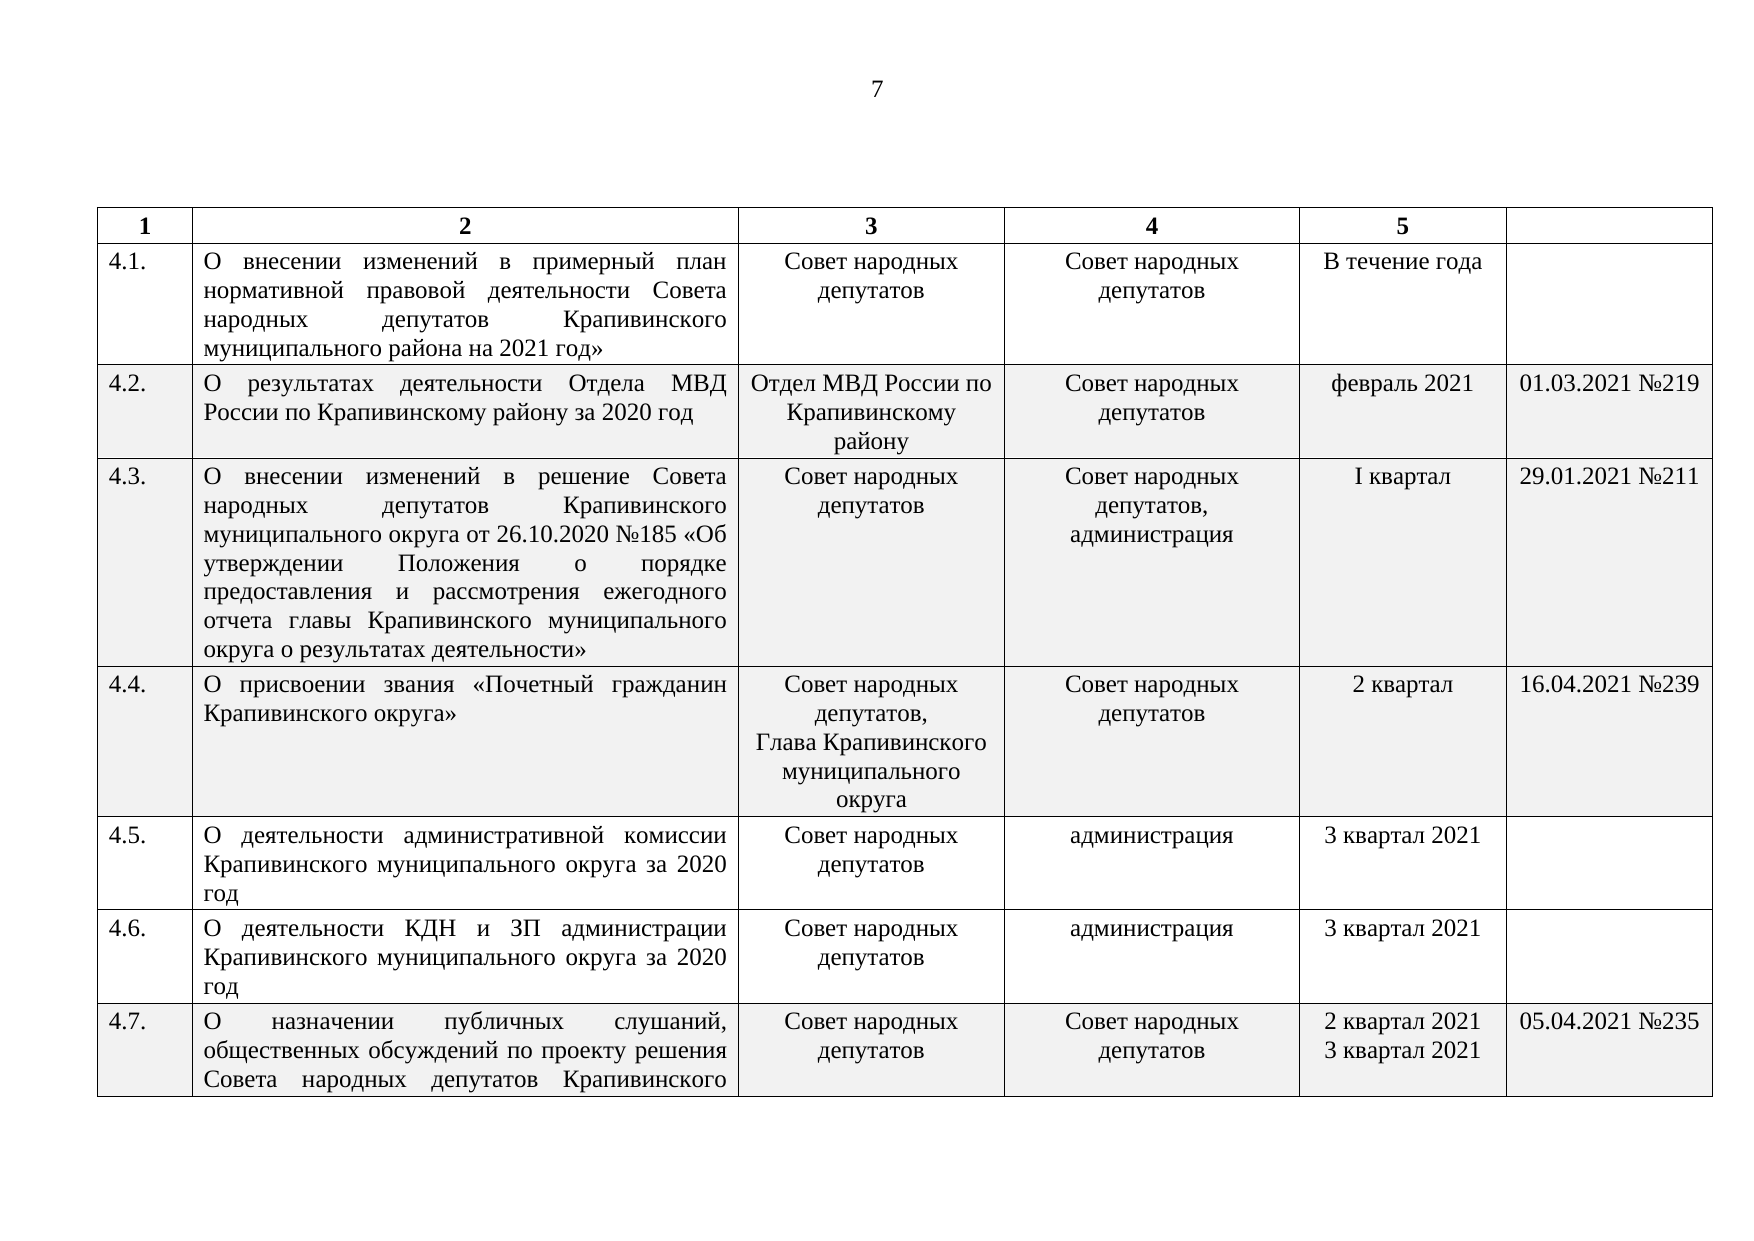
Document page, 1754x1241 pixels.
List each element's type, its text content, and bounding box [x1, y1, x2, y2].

table_header 5 [1300, 208, 1506, 242]
table_cell [98, 1004, 192, 1096]
table_cell [98, 910, 192, 1002]
table_cell февраль 2021 [1300, 365, 1506, 457]
table_header 1 [98, 208, 192, 242]
table_cell Совет народных депутатов [739, 817, 1004, 909]
table_cell 01.03.2021 №219 [1507, 365, 1712, 457]
table_header 3 [739, 208, 1004, 242]
table_cell [1507, 817, 1712, 909]
table_cell [1507, 910, 1712, 1002]
table_header 4 [1005, 208, 1299, 242]
table_cell О присвоении звания «Почетный гражданин Крапивинского округа» [193, 667, 738, 816]
table_cell О деятельности административной комиссии Крапивинского муниципального округа за 2020 год [193, 817, 738, 909]
table_cell Совет народных депутатов [1005, 1004, 1299, 1096]
table_cell Отдел МВД России по Крапивинскому району [739, 365, 1004, 457]
table_cell [98, 667, 192, 816]
table_cell 05.04.2021 №235 [1507, 1004, 1712, 1096]
table_cell О результатах деятельности Отдела МВД России по Крапивинскому району за 2020 год [193, 365, 738, 457]
table_header [1507, 208, 1712, 242]
table_cell Совет народных депутатов [739, 910, 1004, 1002]
table_cell Совет народных депутатов [739, 244, 1004, 364]
table_cell [1507, 244, 1712, 364]
table_cell [98, 365, 192, 457]
table_cell 2 [98, 459, 192, 666]
table_cell 16.04.2021 №239 [1507, 667, 1712, 816]
table_cell Совет народных депутатов, администрация [1005, 459, 1299, 666]
table_cell Совет народных депутатов [1005, 667, 1299, 816]
table_cell В течение года [1300, 244, 1506, 364]
table_cell I квартал [1300, 459, 1506, 666]
table_cell 3 квартал 2021 [1300, 817, 1506, 909]
table_cell 2 квартал [1300, 667, 1506, 816]
table_cell [98, 817, 192, 909]
table_cell 3 квартал 2021 [1300, 910, 1506, 1002]
table_cell Совет народных депутатов [739, 459, 1004, 666]
table_cell 29.01.2021 №211 [1507, 459, 1712, 666]
table_cell администрация [1005, 910, 1299, 1002]
table_cell О деятельности КДН и ЗП администрации Крапивинского муниципального округа за 2020 год [193, 910, 738, 1002]
table_header 2 [193, 208, 738, 242]
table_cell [193, 1004, 738, 1096]
table_cell О внесении изменений в решение Совета народных депутатов Крапивинского муниципального округа от 26.10.2020 №185 «Об утверждении Положения о порядке предоставления и рассмотрения ежегодного отчета главы Крапивинского муниципального округа о результатах деятельности» [193, 459, 738, 666]
table_cell Совет народных депутатов [739, 1004, 1004, 1096]
table_cell [98, 244, 192, 364]
table_cell Совет народных депутатов, Глава Крапивинского муниципального округа [739, 667, 1004, 816]
table_cell администрация [1005, 817, 1299, 909]
table_cell Совет народных депутатов [1005, 244, 1299, 364]
table_cell О внесении изменений в примерный план нормативной правовой деятельности Совета народных депутатов Крапивинского муниципального района на 2021 год» [193, 244, 738, 364]
table_cell Совет народных депутатов [1005, 365, 1299, 457]
table_cell 2 квартал 2021 3 квартал 2021 [1300, 1004, 1506, 1096]
